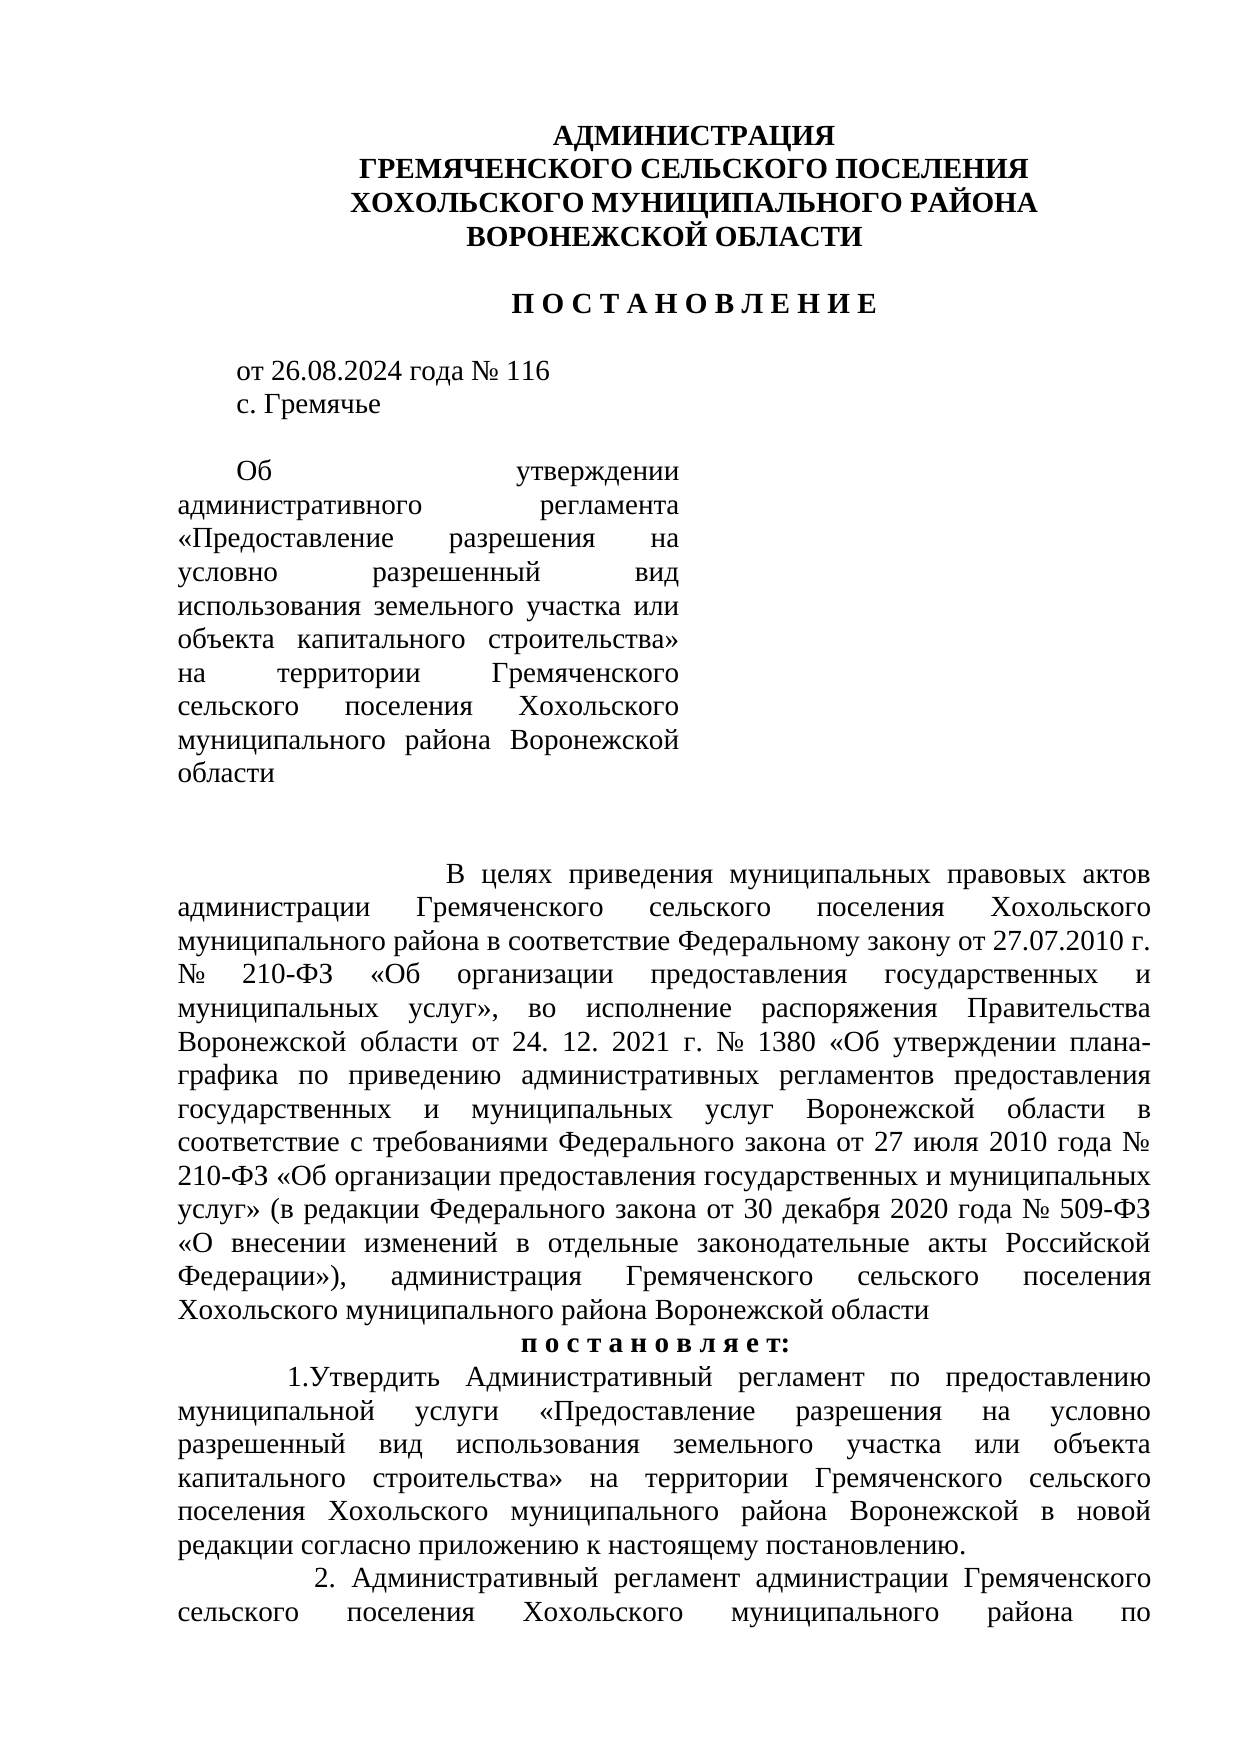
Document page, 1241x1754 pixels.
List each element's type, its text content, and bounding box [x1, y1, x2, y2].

text 1.Утвердить Административный регламент по предоставлению муниципальной услуги «Предоставление разрешения на условно разрешенный вид использования земельного участка или объекта капитального строительства» на территории Гремяченского сельского поселения Хохольского муниципального района Воронежской в новой редакции согласно приложению к настоящему постановлению. [177, 1359, 1152, 1560]
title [177, 1560, 1152, 1627]
text В целях приведения муниципальных правовых актов администрации Гремяченского сельского поселения Хохольского муниципального района в соответствие Федеральному закону от 27.07.. № 210-ФЗ «Об организации предоставления государственных и муниципальных услуг», во исполнение распоряжения Правительства Воронежской области от 24. 12. 2021 г. № 1380 «Об утверждении плана-графика по приведению административных регламентов предоставления государственных и муниципальных услуг Воронежской области в соответствие с требованиями Федерального закона от 27 июля 2010 года № 210-ФЗ «Об организации предоставления государственных и муниципальных услуг» (в редакции Федерального закона от 30 декабря 2020 года № 509-ФЗ «О внесении изменений в отдельные законодательные акты Российской Федерации»), администрация Гремяченского сельского поселения Хохольского муниципального района Воронежской области [177, 856, 1152, 1326]
text ХОХОЛЬСКОГО МУНИЦИПАЛЬНОГО РАЙОНА ВОРОНЕЖСКОЙ ОБЛАСТИ [177, 185, 1152, 252]
text П О С Т А Н О В Л Е Н И Е [177, 286, 1152, 319]
text ГРЕМЯЧЕНСКОГО СЕЛЬСКОГО ПОСЕЛЕНИЯ [177, 152, 1152, 185]
text с. Гремячье [177, 386, 1152, 420]
text АДМИНИСТРАЦИЯ [177, 118, 1152, 152]
text от 26.08.2024 года № 116 [177, 353, 1152, 386]
text Об утверждении административного регламента «Предоставление разрешения на условно разрешенный вид использования земельного участка или объекта капитального строительства» на территории Гремяченского сельского поселения Хохольского муниципального района Воронежской области [177, 453, 679, 789]
text п о с т а н о в л я е т: [177, 1326, 1152, 1359]
